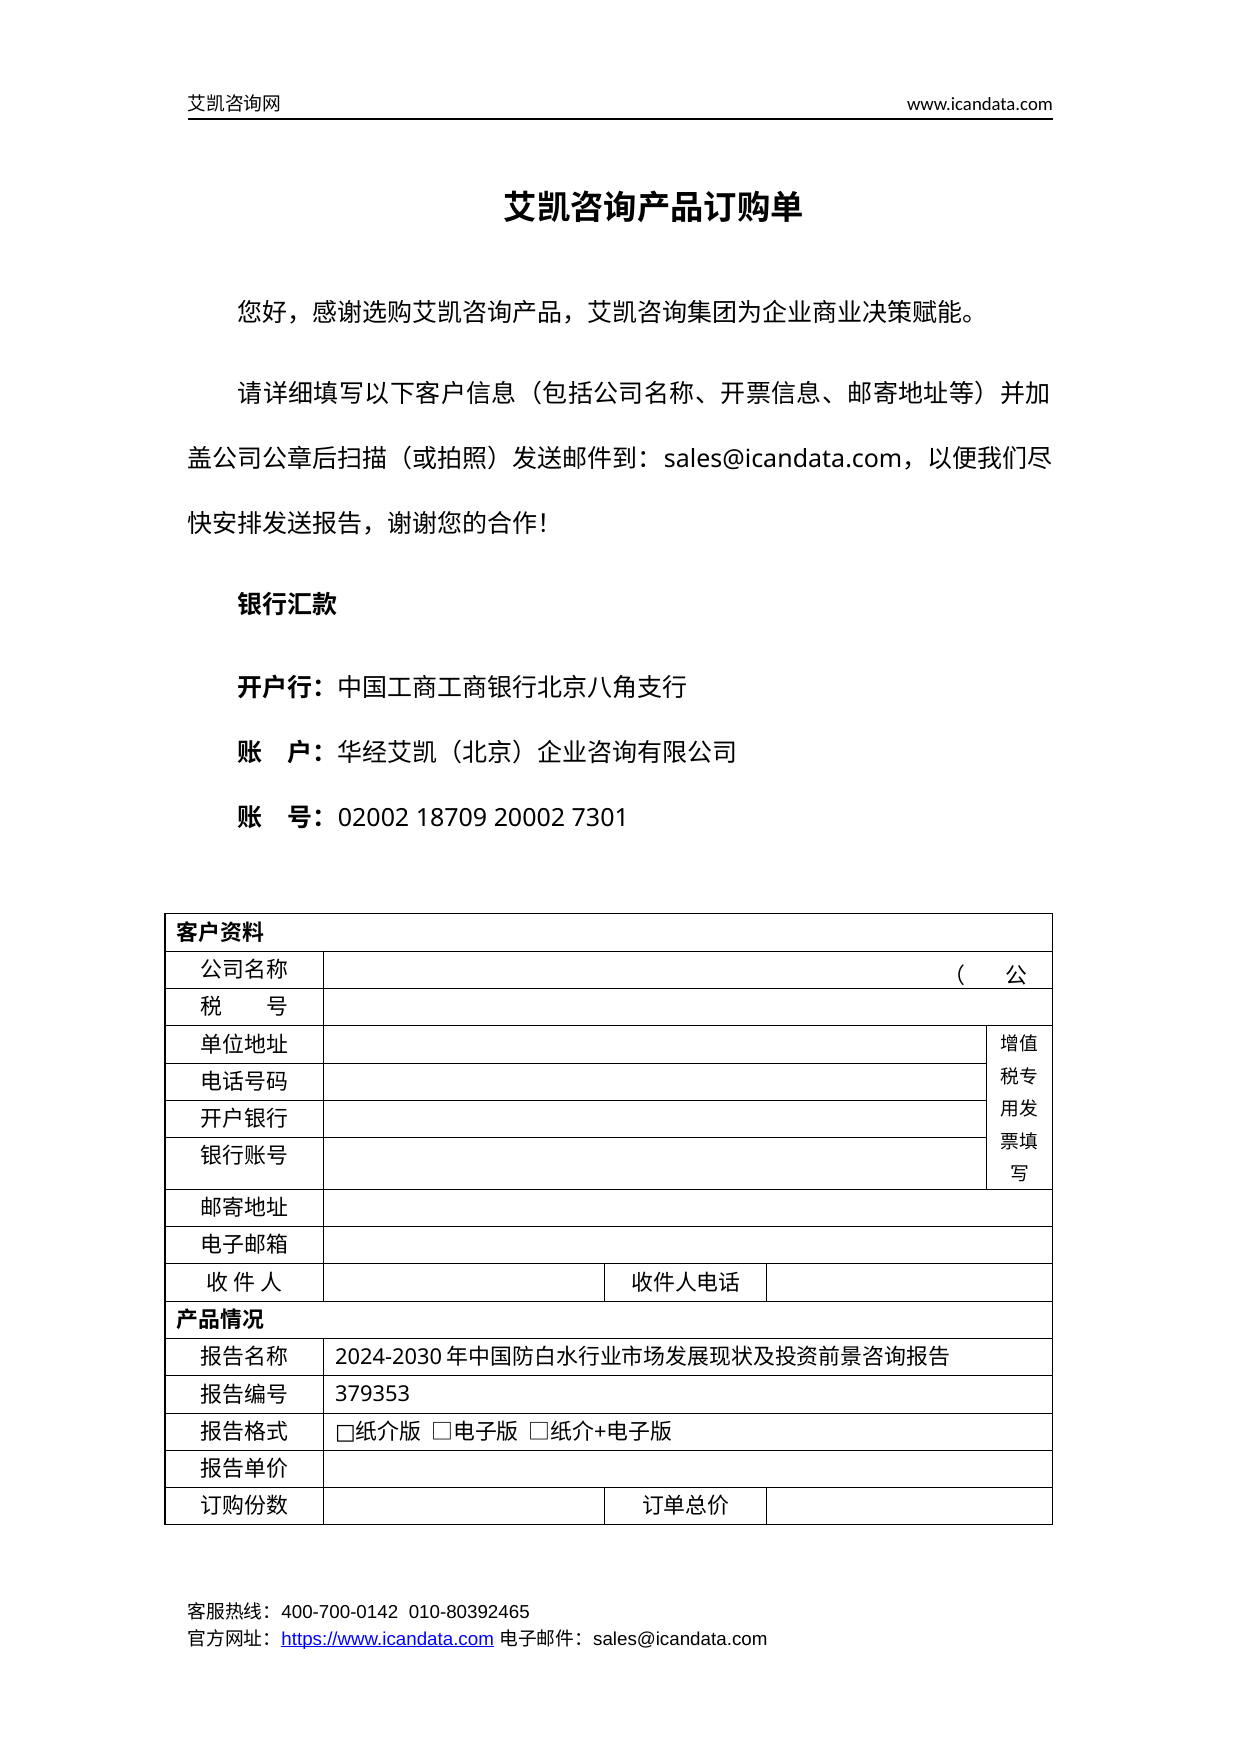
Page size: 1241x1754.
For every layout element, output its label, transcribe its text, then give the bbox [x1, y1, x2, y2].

table_cell 邮寄地址 [166, 1190, 323, 1226]
text 您好，感谢选购艾凯咨询产品，艾凯咨询集团为企业商业决策赋能。 [187, 278, 1053, 343]
table_cell 订单总价 [605, 1488, 766, 1524]
table_cell 报告格式 [166, 1414, 323, 1450]
table_cell 单位地址 [166, 1026, 323, 1062]
table_cell [324, 952, 1052, 988]
table_cell [324, 1264, 604, 1301]
table_cell 公司名称 [166, 952, 323, 988]
table_cell 379353 [324, 1376, 1052, 1412]
table_cell 产品情况 [166, 1302, 1052, 1338]
table_cell 收 件 人 [166, 1264, 323, 1301]
table_cell [767, 1264, 1052, 1301]
table_cell 订购份数 [166, 1488, 323, 1524]
table_cell 银行账号 [166, 1138, 323, 1189]
table_cell □纸介版 □电子版 □纸介+电子版 [324, 1414, 1052, 1450]
table_cell 报告编号 [166, 1376, 323, 1412]
table_cell 2024-2030年中国防白水行业市场发展现状及投资前景咨询报告 [324, 1339, 1052, 1375]
table_header 客户资料 [166, 914, 1052, 951]
text 账 户：华经艾凯（北京）企业咨询有限公司 [187, 718, 1053, 783]
text 开户行：中国工商工商银行北京八角支行 [187, 653, 1053, 718]
text 账 号：02002 18709 20002 7301 [187, 783, 1053, 848]
table_cell [324, 1064, 986, 1100]
table_cell [324, 1451, 1052, 1487]
text 请详细填写以下客户信息（包括公司名称、开票信息、邮寄地址等）并加盖公司公章后扫描（或拍照）发送邮件到：sales@icandata.com，以便我们尽快安排发送报告，谢谢您的合作！ [187, 359, 1053, 554]
table_cell 电话号码 [166, 1064, 323, 1100]
table_cell [324, 1138, 986, 1189]
table_cell 税 号 [166, 989, 323, 1025]
table_cell [324, 1101, 986, 1137]
table_cell [324, 1190, 1052, 1226]
table_cell [324, 1488, 604, 1524]
text 艾凯咨询产品订购单 [187, 172, 1053, 237]
table_cell 开户银行 [166, 1101, 323, 1137]
table_cell 收件人电话 [605, 1264, 766, 1301]
table_cell 增值税专用发票填写 [987, 1026, 1052, 1189]
table_cell [324, 989, 1052, 1025]
table_cell [324, 1227, 1052, 1263]
table_cell 报告单价 [166, 1451, 323, 1487]
table_cell 报告名称 [166, 1339, 323, 1375]
table_cell 电子邮箱 [166, 1227, 323, 1263]
table_cell [324, 1026, 986, 1062]
text 银行汇款 [187, 570, 1053, 635]
table_cell [767, 1488, 1052, 1524]
